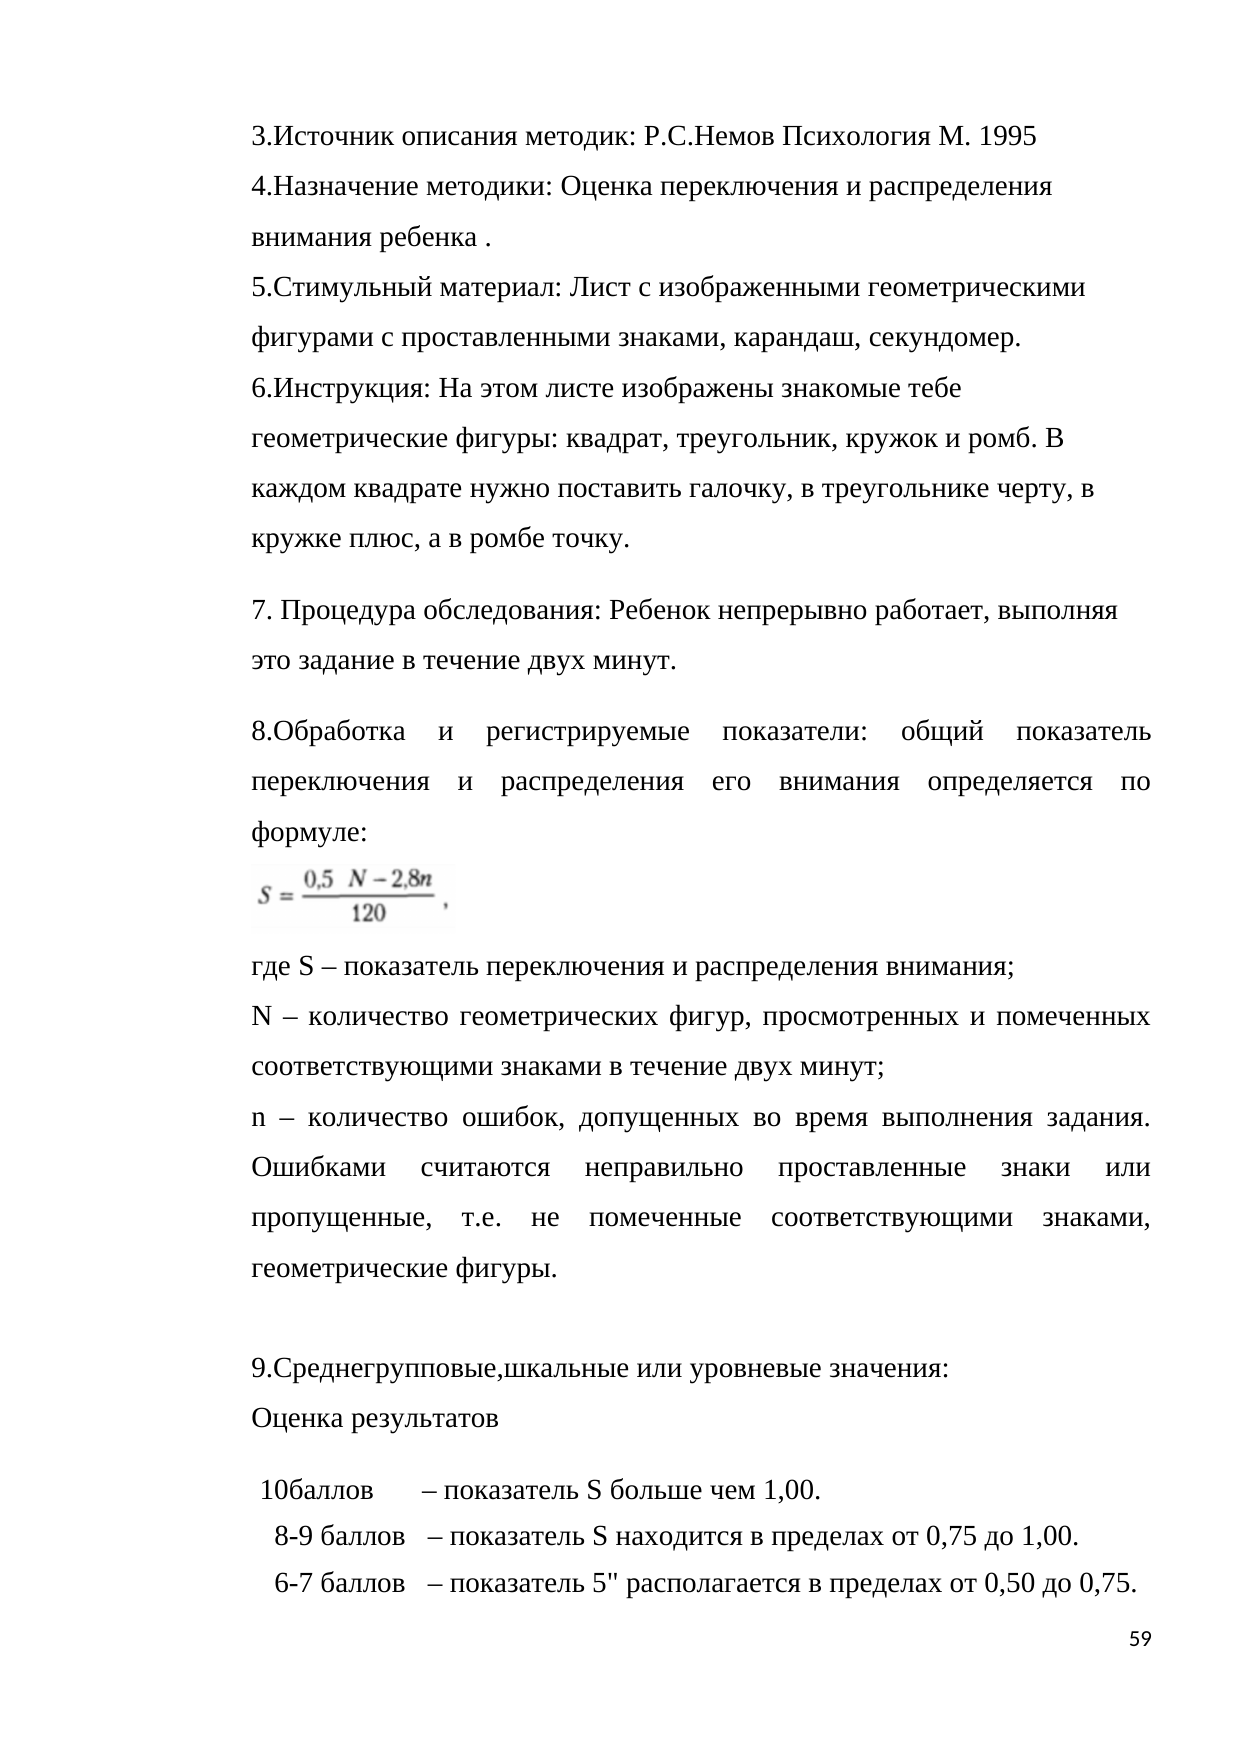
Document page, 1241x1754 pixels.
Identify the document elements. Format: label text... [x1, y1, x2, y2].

text 8.Обработка и регистрируемые показатели: общий показатель переключения и распределения его внимания определяется по формуле: [251, 713, 1152, 847]
table_cell – показатель S находится в пределах от 0,75 до 1,00. [418, 1519, 1240, 1565]
table_cell 6-7 баллов [181, 1565, 418, 1612]
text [251, 118, 1152, 554]
picture [251, 864, 456, 934]
text 9.Среднегрупповые,шкальные или уровневые значения: Оценка результатов [251, 1350, 1152, 1434]
text где S – показатель переключения и распределения внимания; [251, 948, 1152, 981]
text 7. Процедура обследования: Ребенок непрерывно работает, выполняя это задание в течение двух минут. [251, 592, 1152, 676]
table_cell 8-9 баллов [181, 1519, 418, 1565]
table_header 10баллов [181, 1472, 418, 1518]
text n – количество ошибок, допущенных во время выполнения задания. Ошибками считаются неправильно проставленные знаки или пропущенные, т.е. не помеченные соответствующими знаками, геометрические фигуры. [251, 1099, 1152, 1283]
table_cell – показатель 5" располагается в пределах от 0,50 до 0,75. [418, 1565, 1240, 1612]
text N – количество геометрических фигур, просмотренных и помеченных соответствующими знаками в течение двух минут; [251, 998, 1152, 1082]
table_header – показатель S больше чем 1,00. [418, 1472, 1240, 1518]
